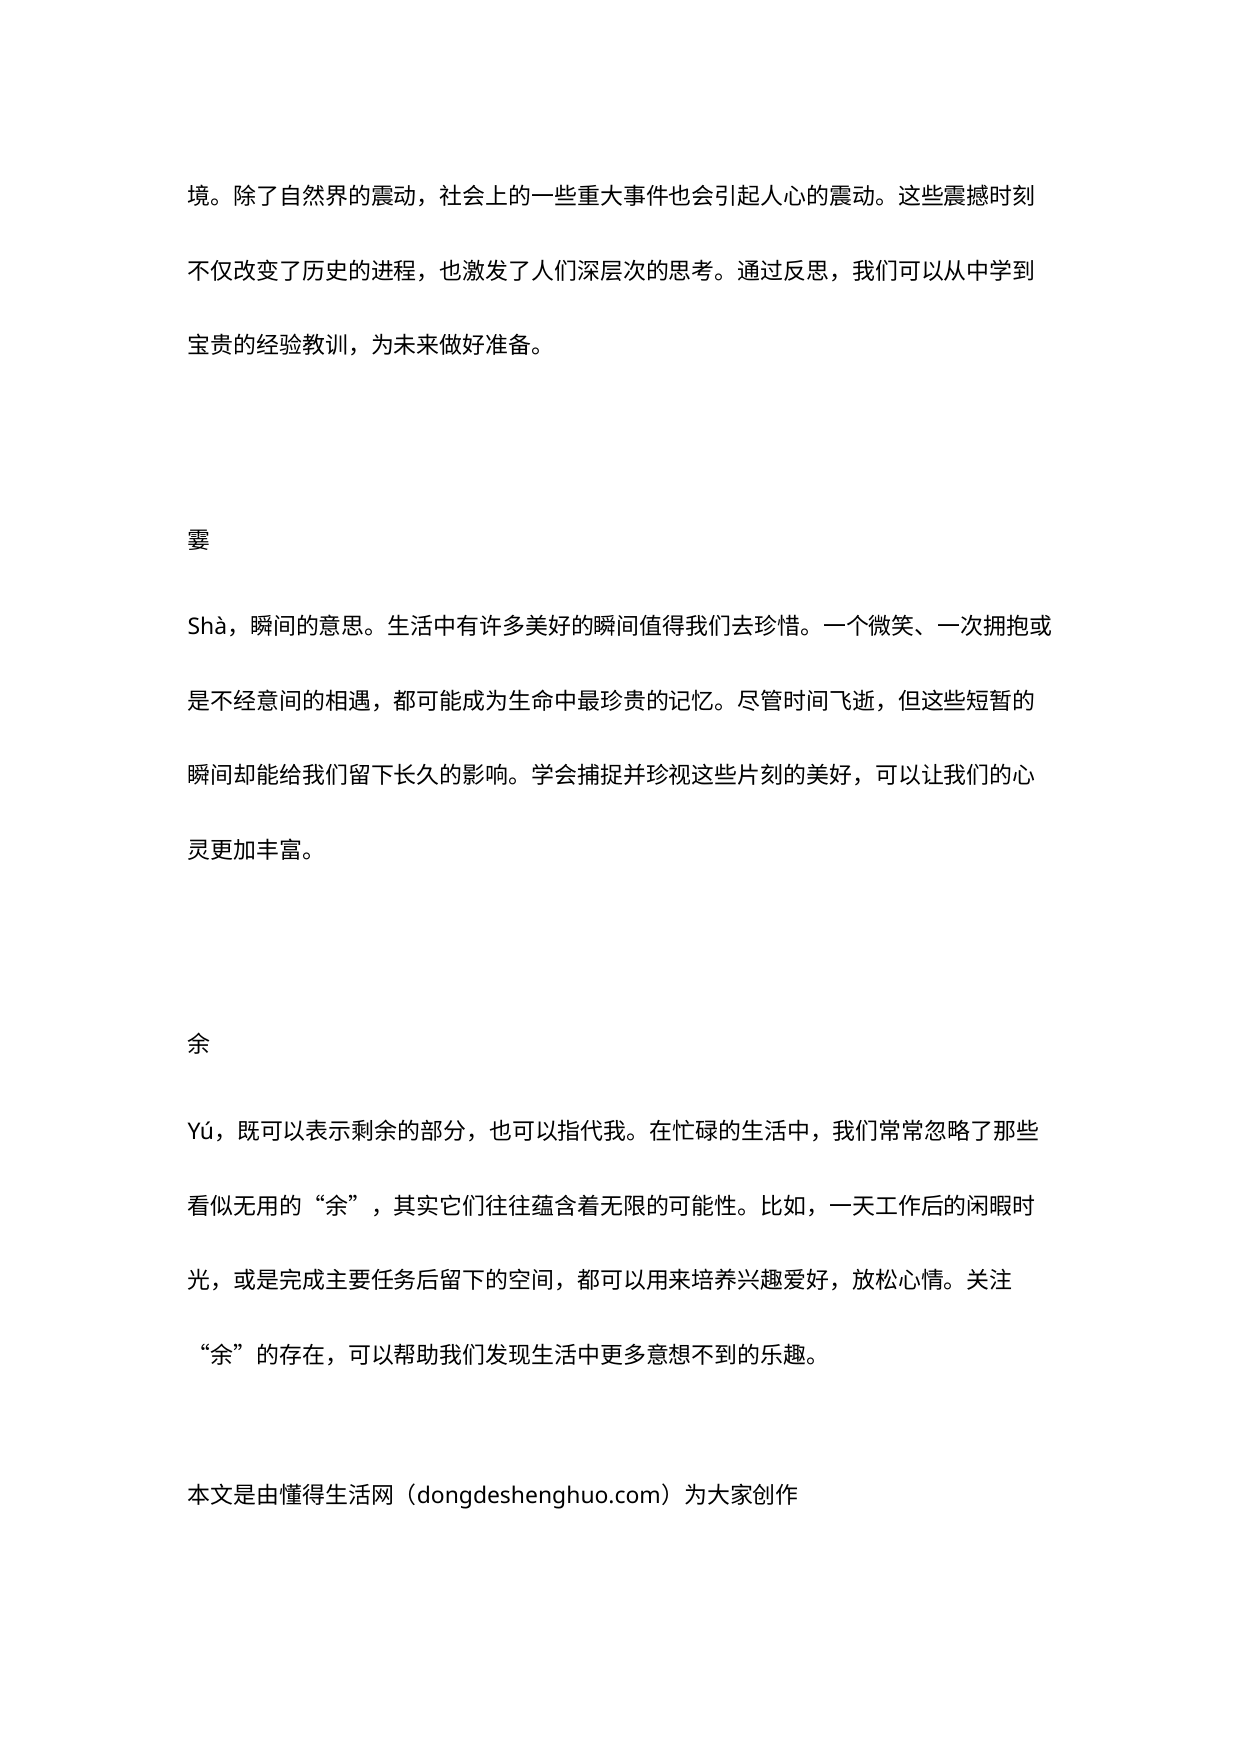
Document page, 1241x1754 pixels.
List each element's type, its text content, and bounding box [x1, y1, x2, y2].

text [187, 162, 1053, 376]
text Shà，瞬间的意思。生活中有许多美好的瞬间值得我们去珍惜。一个微笑、一次拥抱或是不经意间的相遇，都可能成为生命中最珍贵的记忆。尽管时间飞逝，但这些短暂的瞬间却能给我们留下长久的影响。学会捕捉并珍视这些片刻的美好，可以让我们的心灵更加丰富。 [187, 592, 1053, 881]
text Yú，既可以表示剩余的部分，也可以指代我。在忙碌的生活中，我们常常忽略了那些看似无用的“余”，其实它们往往蕴含着无限的可能性。比如，一天工作后的闲暇时光，或是完成主要任务后留下的空间，都可以用来培养兴趣爱好，放松心情。关注“余”的存在，可以帮助我们发现生活中更多意想不到的乐趣。 [187, 1097, 1053, 1386]
text 霎 [187, 506, 1053, 571]
text 本文是由懂得生活网（dongdeshenghuo.com）为大家创作 [187, 1462, 1053, 1527]
text 余 [187, 1011, 1053, 1076]
